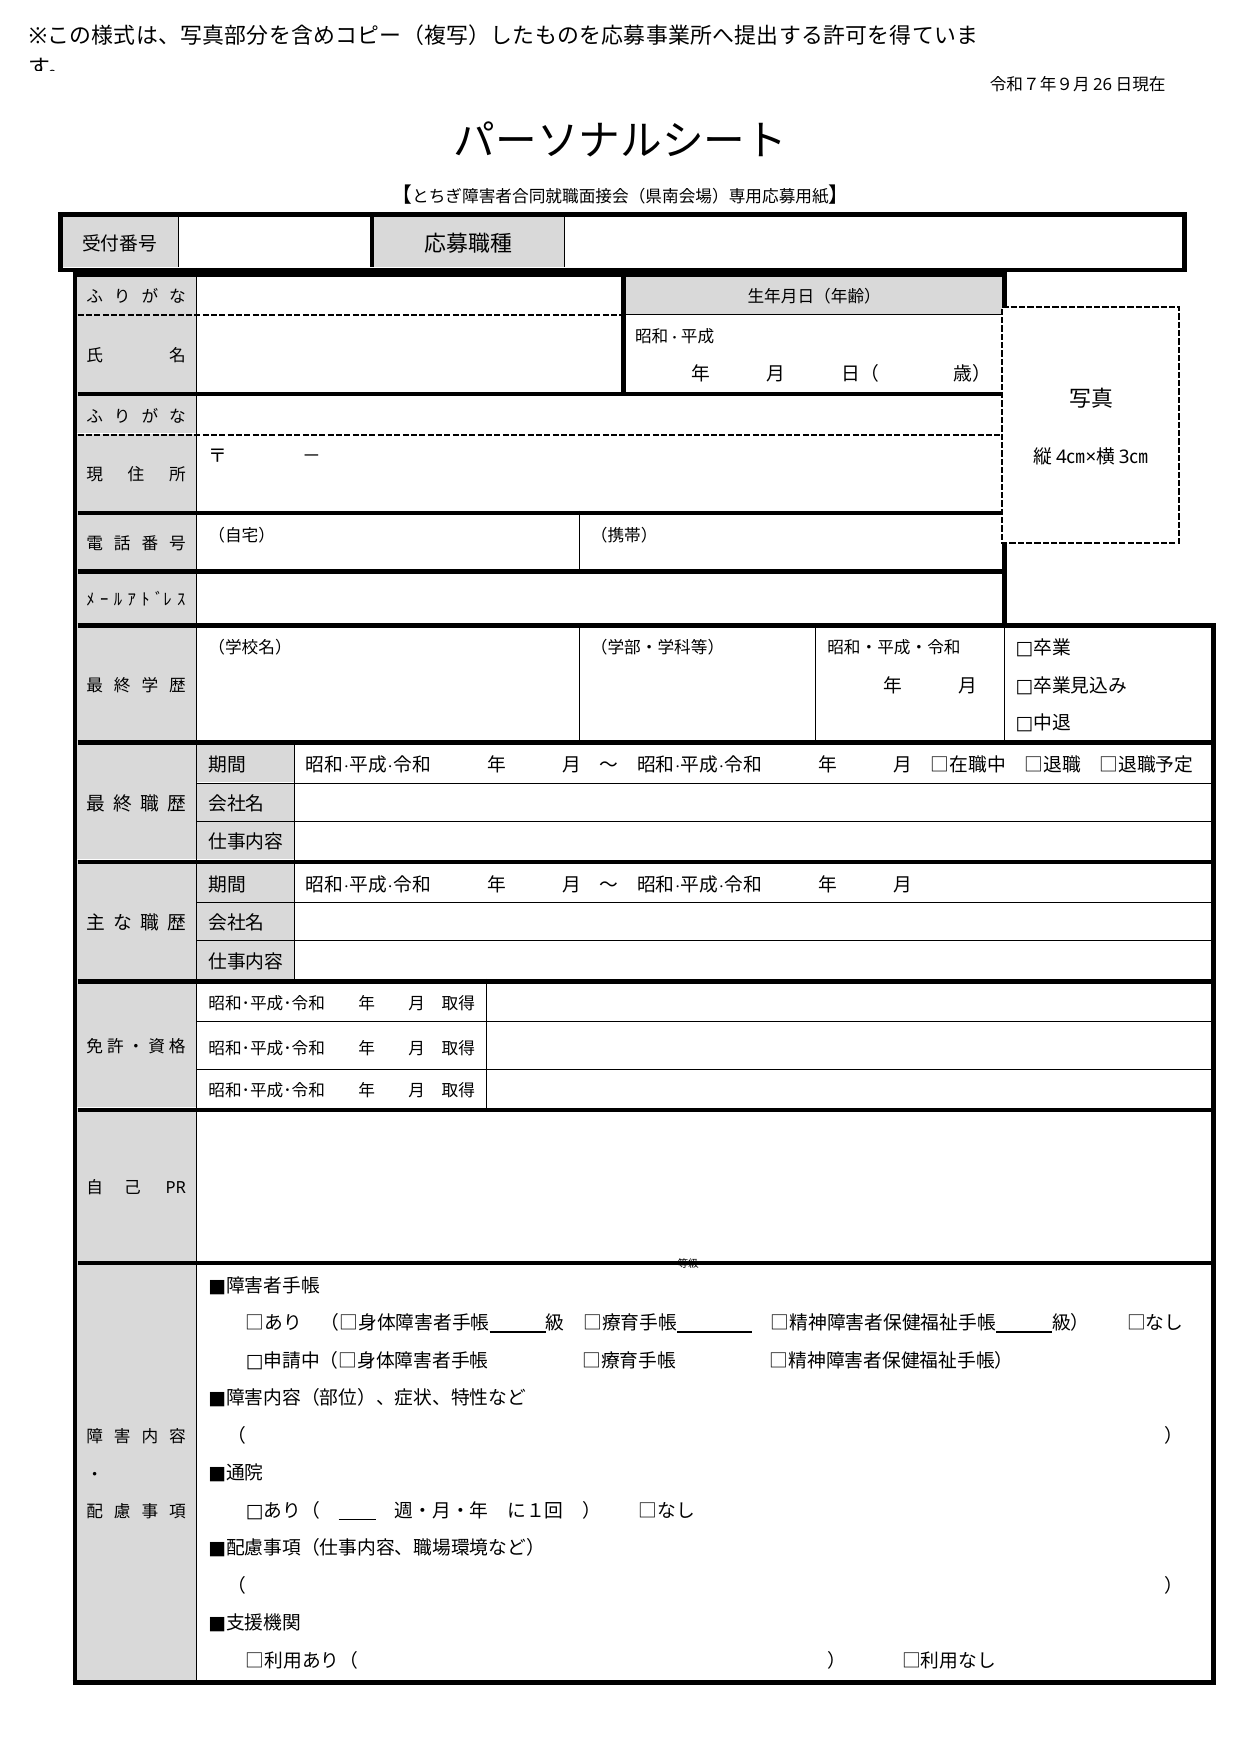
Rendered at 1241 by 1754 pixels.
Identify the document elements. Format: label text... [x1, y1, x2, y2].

table_cell 仕事内容 [197, 822, 294, 859]
table_header ふりがな [77, 277, 196, 314]
table_cell 障害内容 ・ 配慮事項 [77, 1262, 196, 1680]
table_cell 仕事内容 [197, 941, 294, 979]
table_cell 昭和･平成･令和 年 月 ～ 昭和･平成･令和 年 月 □在職中 □退職 □退職予定 [295, 745, 1211, 782]
table_cell [295, 941, 1211, 979]
table_cell （自宅） [197, 515, 579, 569]
table_cell 会社名 [197, 903, 294, 940]
text 【とちぎ障害者合同就職面接会（県南会場）専用応募用紙】 [75, 174, 1165, 212]
table_cell 氏名 [77, 314, 196, 391]
table_cell [197, 396, 1002, 433]
table_cell 期間 [197, 745, 294, 782]
table_cell [487, 1022, 1211, 1069]
table_cell 昭和･平成･令和 年 月 ～ 昭和･平成･令和 年 月 [295, 864, 1211, 902]
table_cell [197, 1112, 1211, 1261]
table_cell 電話番号 [77, 512, 196, 569]
table_cell [295, 822, 1211, 859]
table_header [565, 217, 1182, 267]
text パーソナルシート [75, 99, 1165, 174]
table_cell 自己PR [77, 1109, 196, 1261]
table_header [179, 217, 370, 267]
table_cell 最終学歴 [77, 624, 196, 740]
table_cell 昭和･平成･令和 年 月 取得 [197, 984, 486, 1021]
table_cell （学部・学科等） [580, 628, 815, 740]
table_cell ■障害者手帳 □あり （□身体障害者手帳 級 □療育手帳 □精神障害者保健福祉手帳 級） □なし □申請中（□身体障害者手帳 □療育手帳 □精神障害者保健福祉手帳） ■障害内容（部位）、症状、特性など （ ） ■通院 □あり（ 週・月・年 に１回 ） □なし ■配慮事項（仕事内容、職場環境など） （ ） ■支援機関 □利用あり（ ） □利用なし [197, 1265, 1211, 1680]
table_cell 昭和・平成・令和 年 月 [816, 628, 1004, 740]
table_cell 〒 － [197, 434, 1002, 511]
table_cell 昭和･平成･令和 年 月 取得 [197, 1070, 486, 1107]
table_cell 免許・資格 [77, 980, 196, 1107]
table_header [197, 277, 621, 314]
table_cell 主な職歴 [77, 861, 196, 979]
table_cell [197, 314, 621, 391]
table_cell （学校名） [197, 628, 579, 740]
table_cell □卒業 □卒業見込み □中退 [1005, 628, 1211, 740]
table_cell （携帯） [580, 515, 1002, 569]
table_header 応募職種 [374, 217, 564, 267]
table_cell 現住所 [77, 434, 196, 511]
table_header 受付番号 [63, 217, 178, 267]
table_cell [295, 903, 1211, 940]
table_cell [295, 784, 1211, 821]
table_cell ふりがな [77, 393, 196, 433]
table_cell ﾒｰﾙｱﾄﾞﾚｽ [77, 570, 196, 623]
table_cell 期間 [197, 864, 294, 902]
table_cell 最終職歴 [77, 741, 196, 859]
table_cell 昭和・平成 年 月 日（ 歳） [626, 315, 1002, 391]
table_cell [487, 984, 1211, 1021]
table_cell [487, 1070, 1211, 1107]
table_cell 昭和･平成･令和 年 月 取得 [197, 1022, 486, 1069]
table_header 生年月日（年齢） [626, 277, 1002, 314]
table_cell 会社名 [197, 784, 294, 821]
table_cell [197, 574, 1002, 623]
